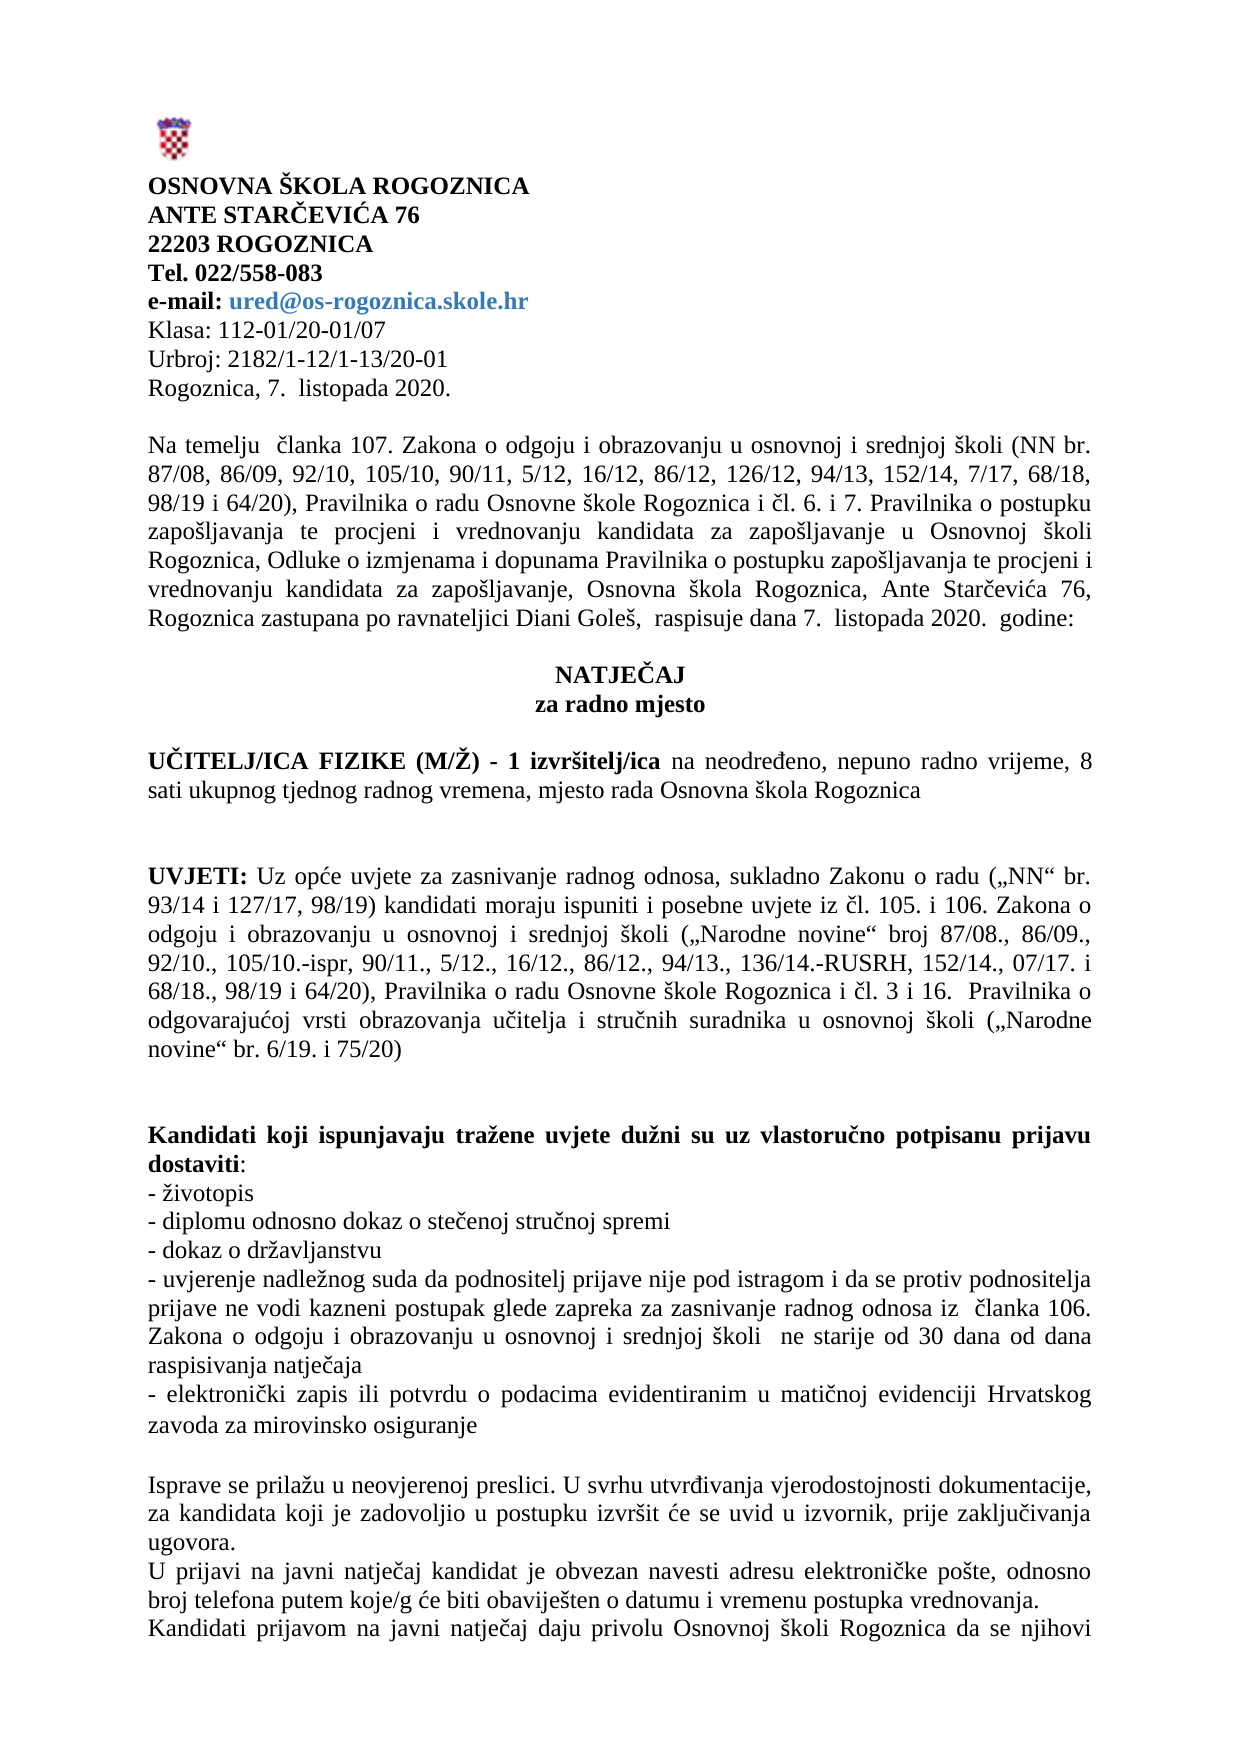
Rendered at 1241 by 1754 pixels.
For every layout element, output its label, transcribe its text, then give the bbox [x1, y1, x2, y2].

text za radno mjesto [148, 689, 1093, 718]
text OSNOVNA ŠKOLA ROGOZNICA [148, 171, 1093, 200]
text - životopis [148, 1178, 1093, 1206]
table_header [148, 1470, 1093, 1642]
text Na temelju članka 107. Zakona o odgoju i obrazovanju u osnovnoj i srednjoj školi (NN br. 87/08, 86/09, 92/10, 105/10, 90/11, 5/12, 16/12, 86/12, 126/12, 94/13, 152/14, 7/17, 68/18, 98/19 i 64/20), Pravilnika o radu Osnovne škole Rogoznica i čl. 6. i 7. Pravilnika o postupku zapošljavanja te procjeni i vrednovanju kandidata za zapošljavanje u Osnovnoj školi Rogoznica, Odluke o izmjenama i dopunama Pravilnika o postupku zapošljavanja te procjeni i vrednovanju kandidata za zapošljavanje, Osnovna škola Rogoznica, Ante Starčevića 76, Rogoznica zastupana po ravnateljici Diani Goleš, raspisuje dana 7. listopada 2020. godine: [148, 430, 1093, 631]
text UVJETI: Uz opće uvjete za zasnivanje radnog odnosa, sukladno Zakonu o radu („NN“ br. 93/14 i 127/17, 98/19) kandidati moraju ispuniti i posebne uvjete iz čl. 105. i 106. Zakona o odgoju i obrazovanju u osnovnoj i srednjoj školi („Narodne novine“ broj 87/08., 86/09., 92/10., 105/10.-ispr, 90/11., 5/12., 16/12., 86/12., 94/13., 136/14.-RUSRH, 152/14., 07/17. i 68/18., 98/19 i 64/20), Pravilnika o radu Osnovne škole Rogoznica i čl. 3 i 16. Pravilnika o odgovarajućoj vrsti obrazovanja učitelja i stručnih suradnika u osnovnoj školi („Narodne novine“ br. 6/19. i 75/20) [148, 861, 1093, 1063]
text - elektronički zapis ili potvrdu o podacima evidentiranim u matičnoj evidenciji Hrvatskog zavoda za mirovinsko osiguranje [148, 1379, 1093, 1439]
text 22203 ROGOZNICA [148, 229, 1093, 258]
text e-mail: ured@os-rogoznica.skole.hr [148, 286, 1093, 315]
text - uvjerenje nadležnog suda da podnositelj prijave nije pod istragom i da se protiv podnositelja prijave ne vodi kazneni postupak glede zapreka za zasnivanje radnog odnosa iz članka 106. Zakona o odgoju i obrazovanju u osnovnoj i srednjoj školi ne starije od 30 dana od dana raspisivanja natječaja [148, 1264, 1093, 1379]
text Tel. 022/558-083 [148, 258, 1093, 286]
text Rogoznica, 7. listopada 2020. [148, 373, 1093, 401]
text - diplomu odnosno dokaz o stečenoj stručnoj spremi [148, 1206, 1093, 1235]
text - dokaz o državljanstvu [148, 1235, 1093, 1264]
text Kandidati koji ispunjavaju tražene uvjete dužni su uz vlastoručno potpisanu prijavu dostaviti: [148, 1120, 1093, 1178]
text Urbroj: 2182/1-12/1-13/20-01 [148, 344, 1093, 373]
text NATJEČAJ [148, 660, 1093, 689]
text Klasa: 112-01/20-01/07 [148, 315, 1093, 344]
text UČITELJ/ICA FIZIKE (M/Ž) - 1 izvršitelj/ica na neodređeno, nepuno radno vrijeme, 8 sati ukupnog tjednog radnog vremena, mjesto rada Osnovna škola Rogoznica [148, 746, 1093, 804]
text ANTE STARČEVIĆA 76 [148, 200, 1093, 229]
picture [147, 102, 203, 172]
